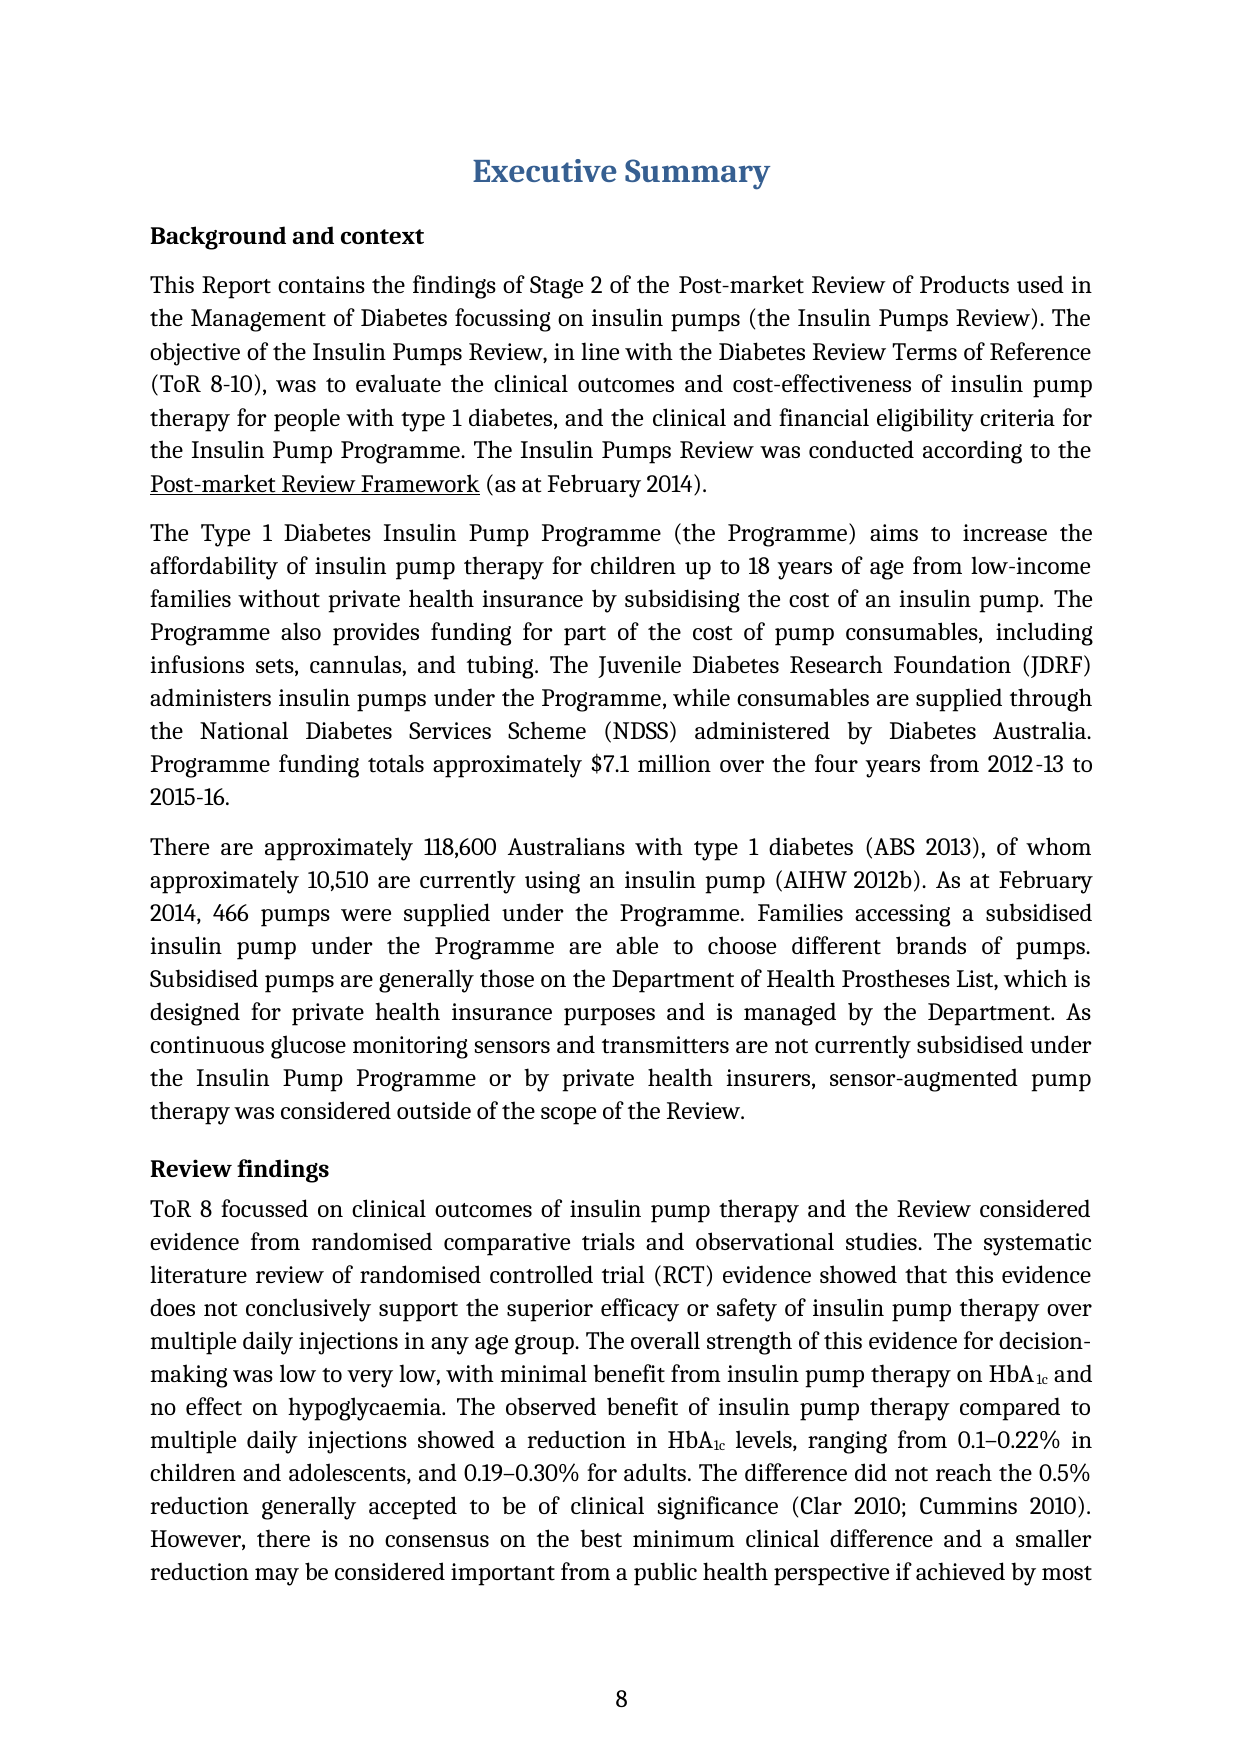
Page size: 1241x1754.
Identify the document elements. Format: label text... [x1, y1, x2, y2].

text There are approximately 118,600 Australians with type 1 diabetes (ABS 2013), of whom approximately 10,510 are currently using an insulin pump (AIHW 2012b). As at February 2014, 466 pumps were supplied under the Programme. Families accessing a subsidised insulin pump under the Programme are able to choose different brands of pumps. Subsidised pumps are generally those on the Department of Health Prostheses List, which is designed for private health insurance purposes and is managed by the Department. As continuous glucose monitoring sensors and transmitters are not currently subsidised under the Insulin Pump Programme or by private health insurers, sensor-augmented pump therapy was considered outside of the scope of the Review. [150, 833, 1093, 1126]
text The Type 1 Diabetes Insulin Pump Programme (the Programme) aims to increase the affordability of insulin pump therapy for children up to 18 years of age from low-income families without private health insurance by subsidising the cost of an insulin pump. The Programme also provides funding for part of the cost of pump consumables, including infusions sets, cannulas, and tubing. The Juvenile Diabetes Research Foundation (JDRF) administers insulin pumps under the Programme, while consumables are supplied through the National Diabetes Services Scheme (NDSS) administered by Diabetes Australia. Programme funding totals approximately $7.1 million over the four years from 2012-13 to 2015-16. [150, 519, 1093, 812]
text This Report contains the findings of Stage 2 of the Post-market Review of Products used in the Management of Diabetes focussing on insulin pumps (the Insulin Pumps Review). The objective of the Insulin Pumps Review, in line with the Diabetes Review Terms of Reference (ToR 8-10), was to evaluate the clinical outcomes and cost-effectiveness of insulin pump therapy for people with type 1 diabetes, and the clinical and financial eligibility criteria for the Insulin Pump Programme. The Insulin Pumps Review was conducted according to the Post-market Review Framework (as at February 2014). [150, 271, 1093, 498]
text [150, 1194, 1093, 1586]
subtitle Executive Summary [150, 153, 1093, 191]
subtitle Background and context [150, 222, 1093, 250]
subtitle Review findings [150, 1155, 1093, 1184]
